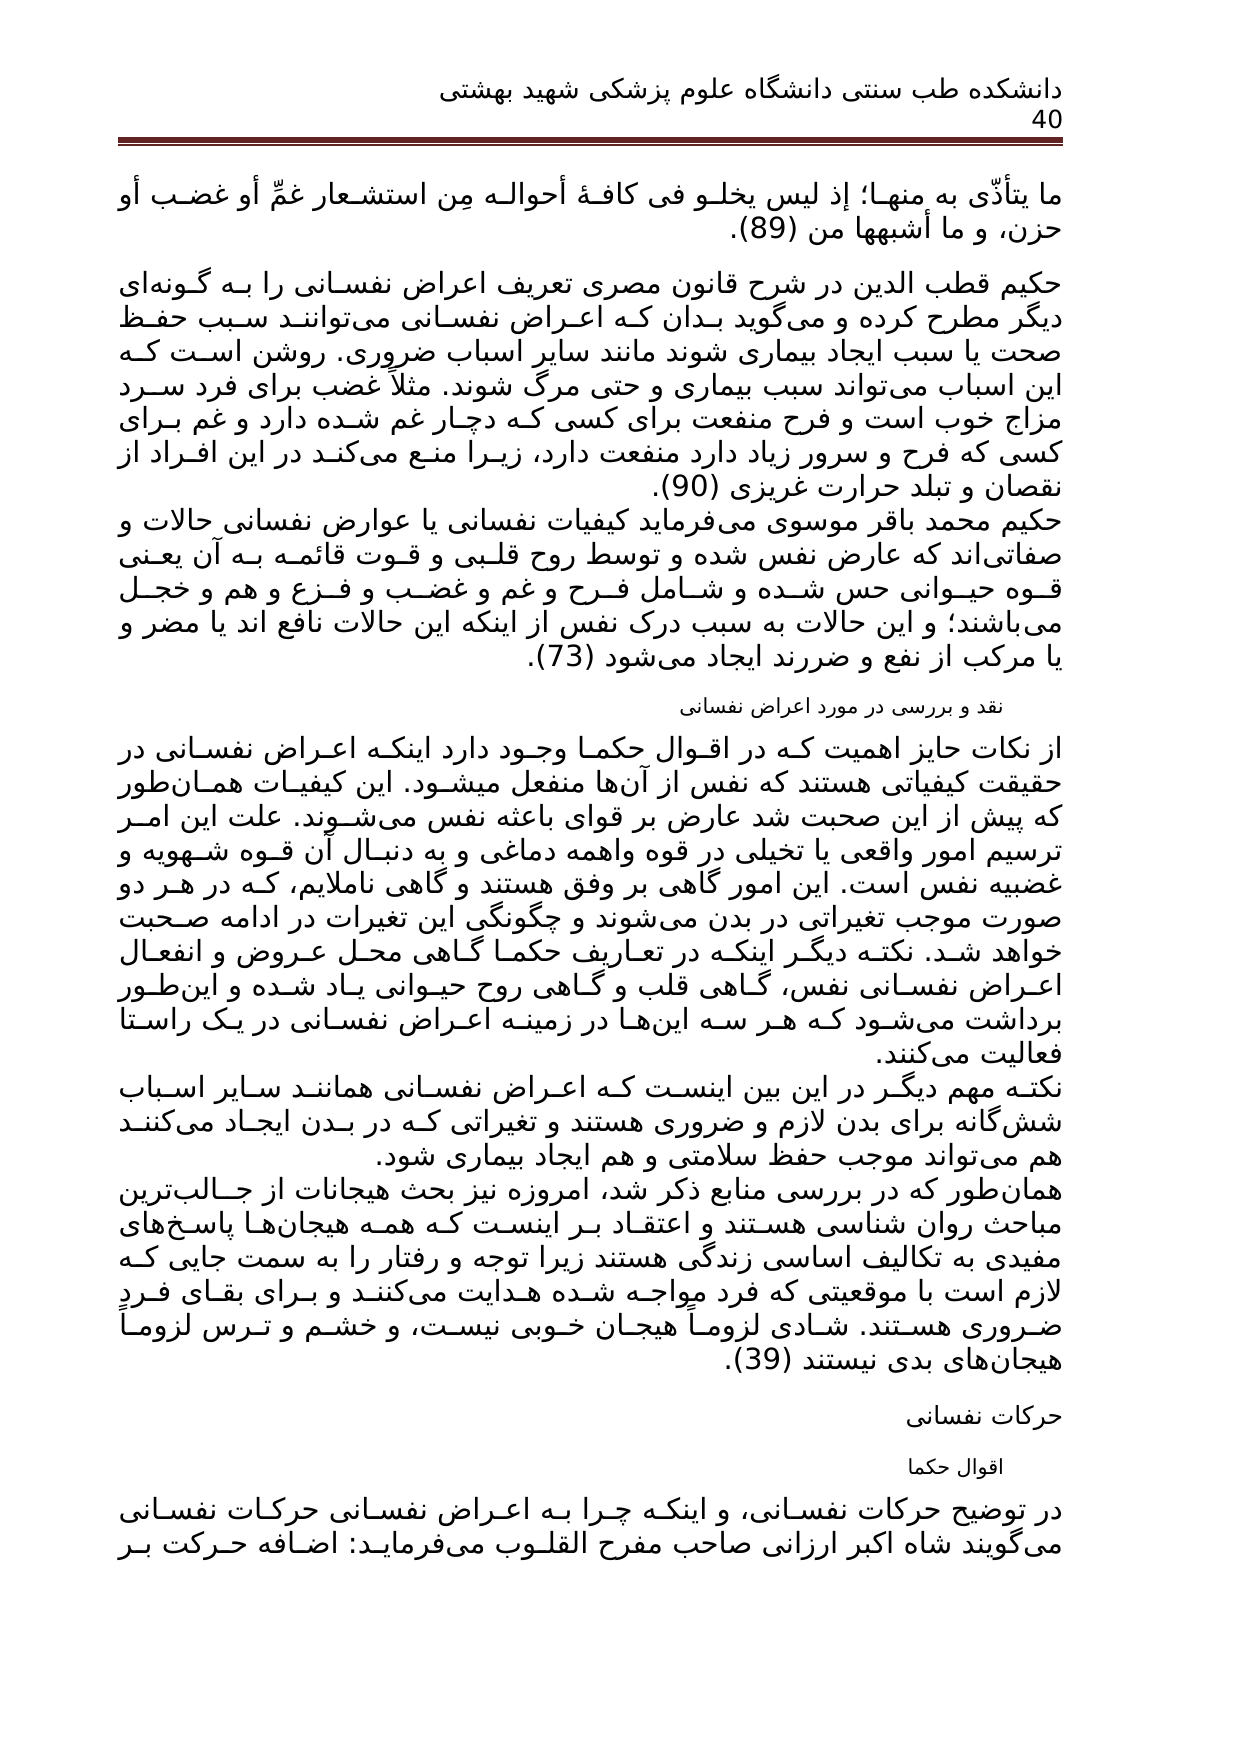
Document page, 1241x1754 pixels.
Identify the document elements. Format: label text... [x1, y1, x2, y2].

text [118, 1492, 1063, 1560]
subtitle اقوال حکما [118, 1455, 1004, 1480]
text همان‌طور که در بررسی منابع ذکر شد، امروزه نیز بحث هیجانات از جالب‌ترین مباحث روان شناسی هستند و اعتقاد بر اینست که همه هیجان‌ها پاسخ‌های مفیدی به تکالیف اساسی زندگی هستند زیرا توجه و رفتار را به سمت جایی که لازم است با موقعیتی که فرد مواجه شده هدایت می‌کنند و برای بقای فرد ضروری هستند. شادی لزوماً هیجان خوبی نیست، و خشم و ترس لزوماً هیجان‌های بدی نیستند (39). [118, 1172, 1063, 1376]
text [118, 177, 1063, 245]
text نکته مهم دیگر در این بین اینست که اعراض نفسانی همانند سایر اسباب شش‌گانه برای بدن لازم و ضروری هستند و تغیراتی که در بدن ایجاد می‌کنند هم می‌تواند موجب حفظ سلامتی و هم ایجاد بیماری شود. [118, 1071, 1063, 1172]
subtitle حرکات نفسانی [118, 1401, 1063, 1430]
text حکیم قطب الدین در شرح قانون مصری تعریف اعراض نفسانی را به گونه‌ای دیگر مطرح کرده و می‌گوید بدان که اعراض نفسانی می‌توانند سبب حفظ صحت یا سبب ایجاد بیماری شوند مانند سایر اسباب ضروری. روشن است که این اسباب می‌تواند سبب بیماری و حتی مرگ شوند. مثلاً غضب برای فرد سرد مزاج خوب است و فرح منفعت برای کسی که دچار غم شده دارد و غم برای کسی که فرح و سرور زیاد دارد منفعت دارد، زیرا منع می‌کند در این افراد از نقصان و تبلد حرارت غریزی (90). [118, 266, 1063, 504]
subtitle نقد و بررسی در مورد اعراض نفسانی [118, 694, 1004, 718]
text از نکات حایز اهمیت که در اقوال حکما وجود دارد اینکه اعراض نفسانی در حقیقت کیفیاتی هستند که نفس از آن‌ها منفعل میشود. این کیفیات همان‌طور که پیش از این صحبت شد عارض بر قوای باعثه نفس می‌شوند. علت این امر ترسیم امور واقعی یا تخیلی در قوه واهمه دماغی و به دنبال آن قوه شهویه و غضبیه نفس است. این امور گاهی بر وفق هستند و گاهی ناملایم، که در هر دو صورت موجب تغیراتی در بدن می‌شوند و چگونگی این تغیرات در ادامه صحبت خواهد شد. نکته دیگر اینکه در تعاریف حکما گاهی محل عروض و انفعال اعراض نفسانی نفس، گاهی قلب و گاهی روح حیوانی یاد شده و این‌طور برداشت می‌شود که هر سه این‌ها در زمینه اعراض نفسانی در یک راستا فعالیت می‌کنند. [118, 731, 1063, 1071]
text حکیم محمد باقر موسوی می‌فرماید کیفیات نفسانی یا عوارض نفسانی حالات و صفاتی‌اند که عارض نفس شده و توسط روح قلبی و قوت قائمه به آن یعنی قوه حیوانی حس شده و شامل فرح و غم و غضب و فزع و هم و خجل می‌باشند؛ و این حالات به سبب درک نفس از اینکه این حالات نافع اند یا مضر و یا مرکب از نفع و ضررند ایجاد می‌شود (73). [118, 504, 1063, 673]
